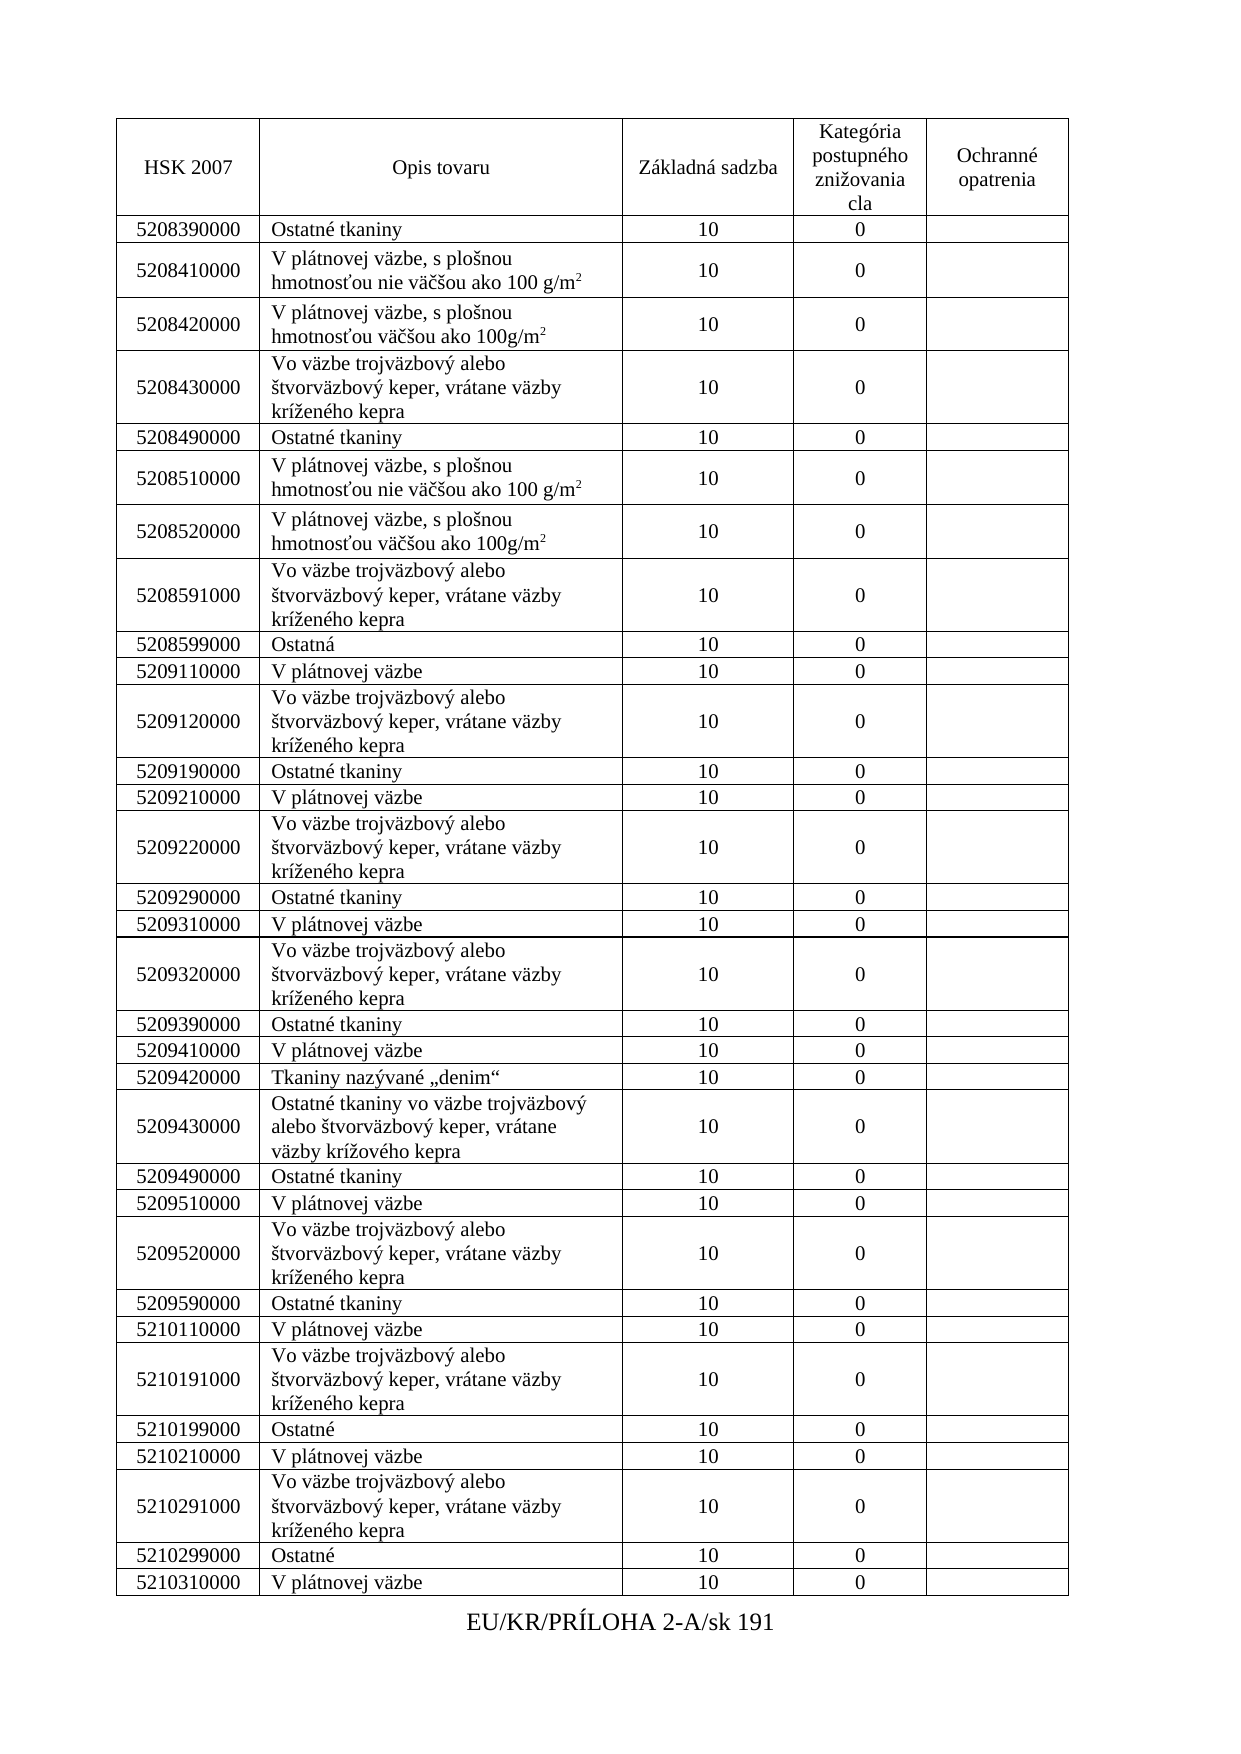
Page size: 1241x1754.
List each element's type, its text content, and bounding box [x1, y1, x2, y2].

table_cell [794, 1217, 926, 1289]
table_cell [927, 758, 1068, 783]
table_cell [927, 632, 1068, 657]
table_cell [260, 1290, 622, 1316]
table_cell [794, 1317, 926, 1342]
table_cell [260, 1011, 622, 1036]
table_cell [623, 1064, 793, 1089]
table_header Opis tovaru [260, 119, 622, 215]
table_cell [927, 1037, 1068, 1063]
table_header Ochranné opatrenia [927, 119, 1068, 215]
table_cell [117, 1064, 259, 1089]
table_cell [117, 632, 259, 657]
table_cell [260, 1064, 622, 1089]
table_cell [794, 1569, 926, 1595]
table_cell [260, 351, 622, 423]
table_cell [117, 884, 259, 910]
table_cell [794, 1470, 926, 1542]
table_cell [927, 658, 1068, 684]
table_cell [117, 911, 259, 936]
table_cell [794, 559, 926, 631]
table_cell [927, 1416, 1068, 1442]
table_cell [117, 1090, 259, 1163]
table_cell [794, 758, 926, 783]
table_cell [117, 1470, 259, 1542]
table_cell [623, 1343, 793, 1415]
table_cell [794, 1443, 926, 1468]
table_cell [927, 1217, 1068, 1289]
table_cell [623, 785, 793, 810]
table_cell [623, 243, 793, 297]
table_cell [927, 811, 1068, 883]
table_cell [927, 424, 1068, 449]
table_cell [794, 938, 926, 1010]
table_header Kategória postupného znižovania cla [794, 119, 926, 215]
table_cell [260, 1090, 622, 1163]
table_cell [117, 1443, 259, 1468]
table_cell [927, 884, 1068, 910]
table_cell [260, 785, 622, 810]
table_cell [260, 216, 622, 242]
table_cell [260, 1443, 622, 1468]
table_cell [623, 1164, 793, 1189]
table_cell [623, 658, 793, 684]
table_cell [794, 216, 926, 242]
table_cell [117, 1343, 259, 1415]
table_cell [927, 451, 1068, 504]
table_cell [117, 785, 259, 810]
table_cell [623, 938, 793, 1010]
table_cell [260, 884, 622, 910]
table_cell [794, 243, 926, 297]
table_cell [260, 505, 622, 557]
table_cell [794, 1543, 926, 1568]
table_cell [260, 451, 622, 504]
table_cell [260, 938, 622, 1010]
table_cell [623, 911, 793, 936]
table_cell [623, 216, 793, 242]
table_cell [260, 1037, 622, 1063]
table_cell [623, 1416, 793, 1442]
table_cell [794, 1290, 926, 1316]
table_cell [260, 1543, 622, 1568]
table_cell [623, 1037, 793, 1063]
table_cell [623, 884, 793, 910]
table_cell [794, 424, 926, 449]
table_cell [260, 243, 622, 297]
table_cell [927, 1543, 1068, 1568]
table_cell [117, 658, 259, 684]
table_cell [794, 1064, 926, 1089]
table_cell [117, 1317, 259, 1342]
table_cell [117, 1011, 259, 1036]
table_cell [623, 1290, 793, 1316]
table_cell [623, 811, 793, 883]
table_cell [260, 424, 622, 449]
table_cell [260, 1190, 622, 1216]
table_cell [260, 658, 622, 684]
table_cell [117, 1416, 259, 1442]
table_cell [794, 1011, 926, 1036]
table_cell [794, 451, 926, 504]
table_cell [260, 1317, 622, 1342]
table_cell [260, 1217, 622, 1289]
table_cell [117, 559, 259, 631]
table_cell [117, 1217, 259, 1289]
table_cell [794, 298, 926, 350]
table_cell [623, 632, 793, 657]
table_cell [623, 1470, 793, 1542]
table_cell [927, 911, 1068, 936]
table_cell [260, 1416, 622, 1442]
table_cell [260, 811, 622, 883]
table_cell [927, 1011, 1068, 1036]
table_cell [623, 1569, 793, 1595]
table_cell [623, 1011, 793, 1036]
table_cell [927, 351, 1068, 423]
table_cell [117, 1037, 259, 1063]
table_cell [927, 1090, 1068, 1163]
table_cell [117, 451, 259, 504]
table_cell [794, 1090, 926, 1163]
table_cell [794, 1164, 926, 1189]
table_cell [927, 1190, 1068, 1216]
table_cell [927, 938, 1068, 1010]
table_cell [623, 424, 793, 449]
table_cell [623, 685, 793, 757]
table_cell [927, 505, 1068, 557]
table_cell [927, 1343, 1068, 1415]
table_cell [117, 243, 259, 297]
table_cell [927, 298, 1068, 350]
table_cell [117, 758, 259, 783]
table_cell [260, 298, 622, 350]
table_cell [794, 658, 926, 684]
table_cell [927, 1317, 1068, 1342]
table_header HSK 2007 [117, 119, 259, 215]
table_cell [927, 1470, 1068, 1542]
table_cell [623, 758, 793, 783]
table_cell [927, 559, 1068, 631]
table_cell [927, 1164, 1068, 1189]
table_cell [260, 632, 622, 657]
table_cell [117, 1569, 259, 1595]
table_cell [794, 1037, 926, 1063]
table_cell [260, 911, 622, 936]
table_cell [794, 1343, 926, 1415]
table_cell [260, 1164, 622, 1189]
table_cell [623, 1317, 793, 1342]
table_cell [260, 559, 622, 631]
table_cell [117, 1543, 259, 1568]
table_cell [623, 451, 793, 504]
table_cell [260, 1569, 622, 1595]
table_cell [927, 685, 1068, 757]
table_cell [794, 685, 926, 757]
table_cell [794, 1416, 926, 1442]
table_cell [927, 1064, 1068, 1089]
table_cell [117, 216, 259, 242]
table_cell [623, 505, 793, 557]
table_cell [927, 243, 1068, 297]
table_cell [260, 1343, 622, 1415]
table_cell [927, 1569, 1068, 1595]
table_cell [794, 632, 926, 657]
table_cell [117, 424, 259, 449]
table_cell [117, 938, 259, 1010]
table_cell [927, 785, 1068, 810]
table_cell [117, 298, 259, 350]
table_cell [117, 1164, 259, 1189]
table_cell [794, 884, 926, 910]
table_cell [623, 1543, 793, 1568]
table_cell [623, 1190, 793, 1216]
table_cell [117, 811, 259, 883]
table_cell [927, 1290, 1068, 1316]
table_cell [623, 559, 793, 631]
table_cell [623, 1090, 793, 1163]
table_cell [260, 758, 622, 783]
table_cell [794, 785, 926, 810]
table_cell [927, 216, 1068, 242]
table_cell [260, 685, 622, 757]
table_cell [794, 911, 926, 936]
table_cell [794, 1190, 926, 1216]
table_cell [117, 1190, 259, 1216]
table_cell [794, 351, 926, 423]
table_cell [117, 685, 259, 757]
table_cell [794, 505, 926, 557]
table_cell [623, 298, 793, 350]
table_header Základná sadzba [623, 119, 793, 215]
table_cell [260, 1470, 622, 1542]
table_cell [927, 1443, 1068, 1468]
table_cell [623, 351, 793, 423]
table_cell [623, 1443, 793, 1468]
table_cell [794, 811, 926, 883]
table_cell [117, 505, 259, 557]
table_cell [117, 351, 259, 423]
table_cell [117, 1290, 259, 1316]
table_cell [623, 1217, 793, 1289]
